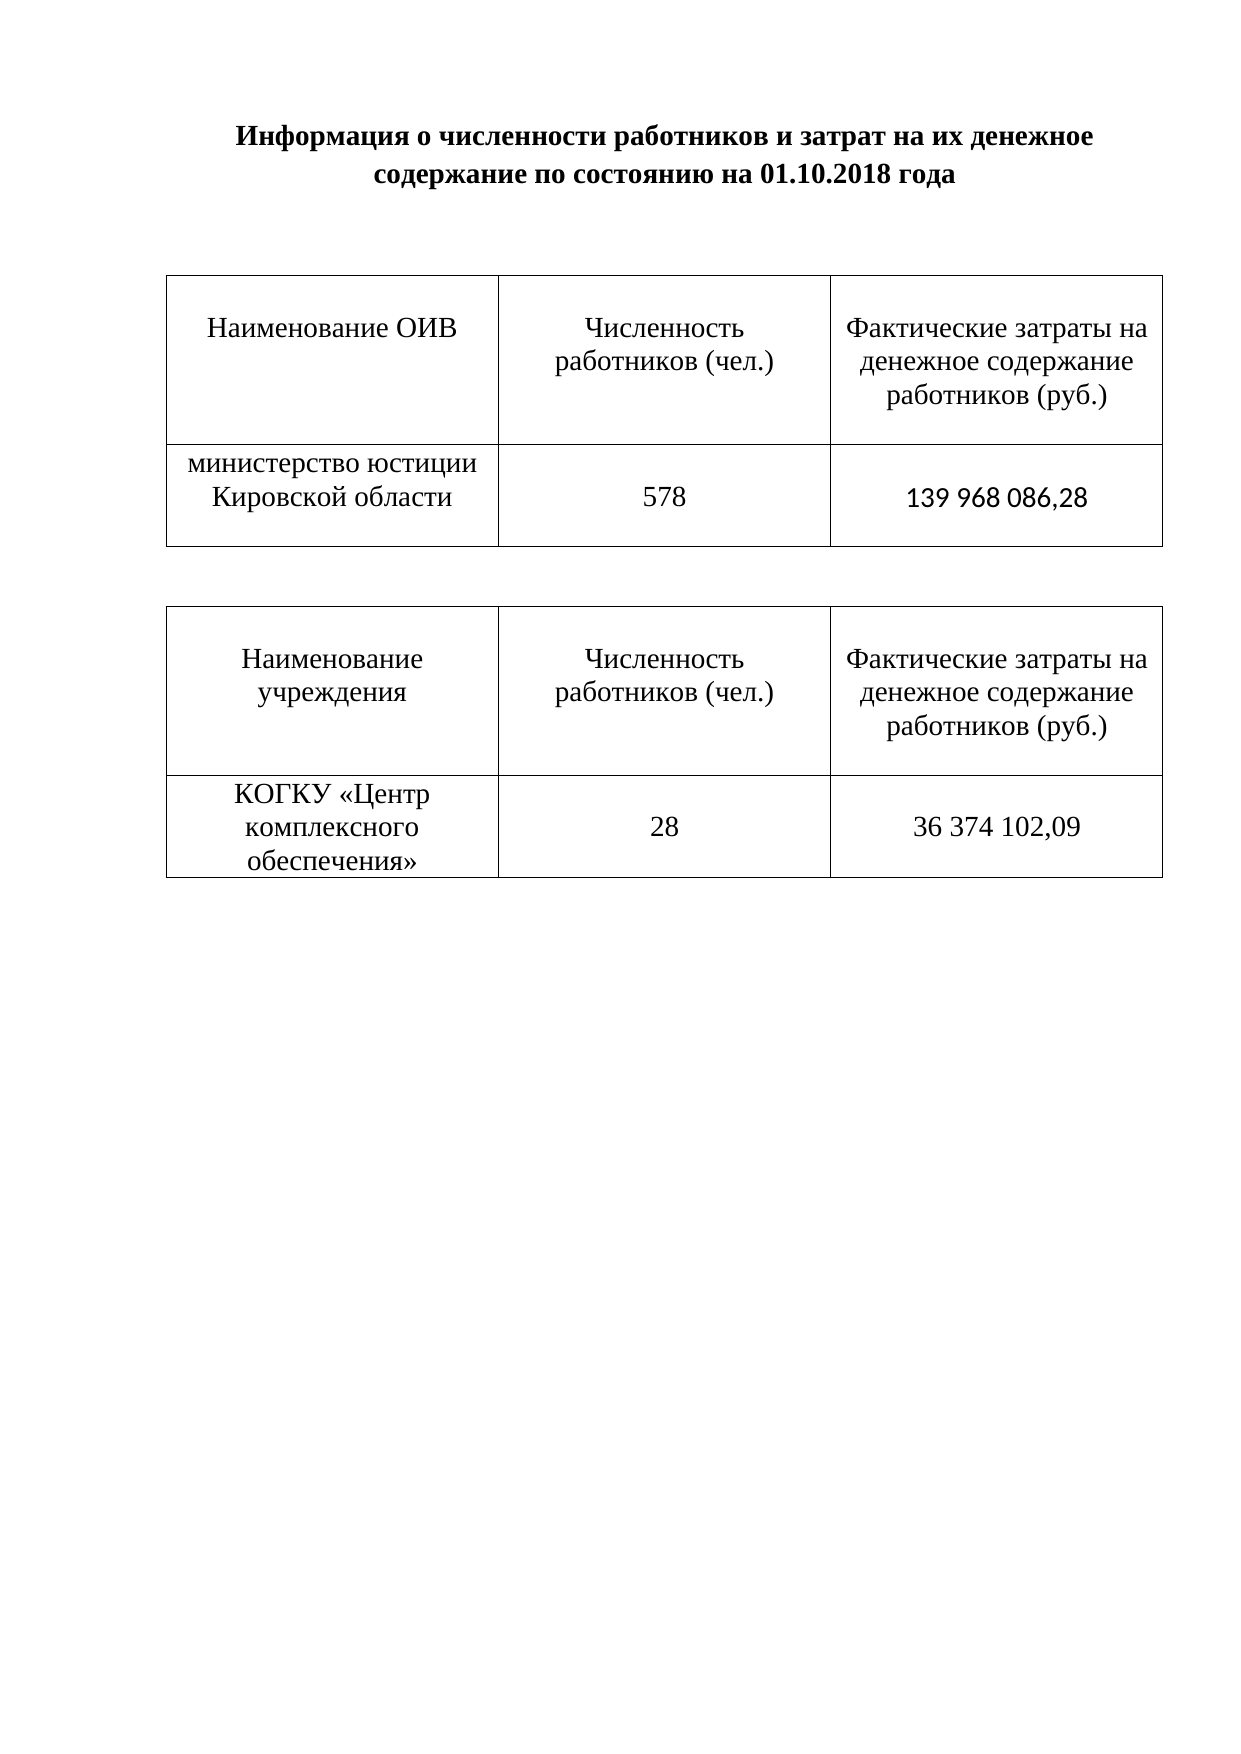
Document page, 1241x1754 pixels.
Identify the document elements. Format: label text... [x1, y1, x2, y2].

table_cell КОГКУ «Центр комплексного обеспечения» [167, 776, 498, 877]
table_cell 36 374 102,09 [831, 776, 1162, 877]
text Информация о численности работников и затрат на их денежное содержание по состоянию на 01.10.2018 года [177, 118, 1152, 190]
table_cell 139 968 086,28 [831, 445, 1162, 546]
table_cell 578 [499, 445, 830, 546]
table_cell министерство юстиции Кировской области [167, 445, 498, 546]
table_header Численность работников (чел.) [499, 607, 830, 775]
table_header Фактические затраты на денежное содержание работников (руб.) [831, 607, 1162, 775]
table_header Фактические затраты на денежное содержание работников (руб.) [831, 276, 1162, 444]
table_header Численность работников (чел.) [499, 276, 830, 444]
table_header Наименование ОИВ [167, 276, 498, 444]
table_header Наименование учреждения [167, 607, 498, 775]
table_cell 28 [499, 776, 830, 877]
